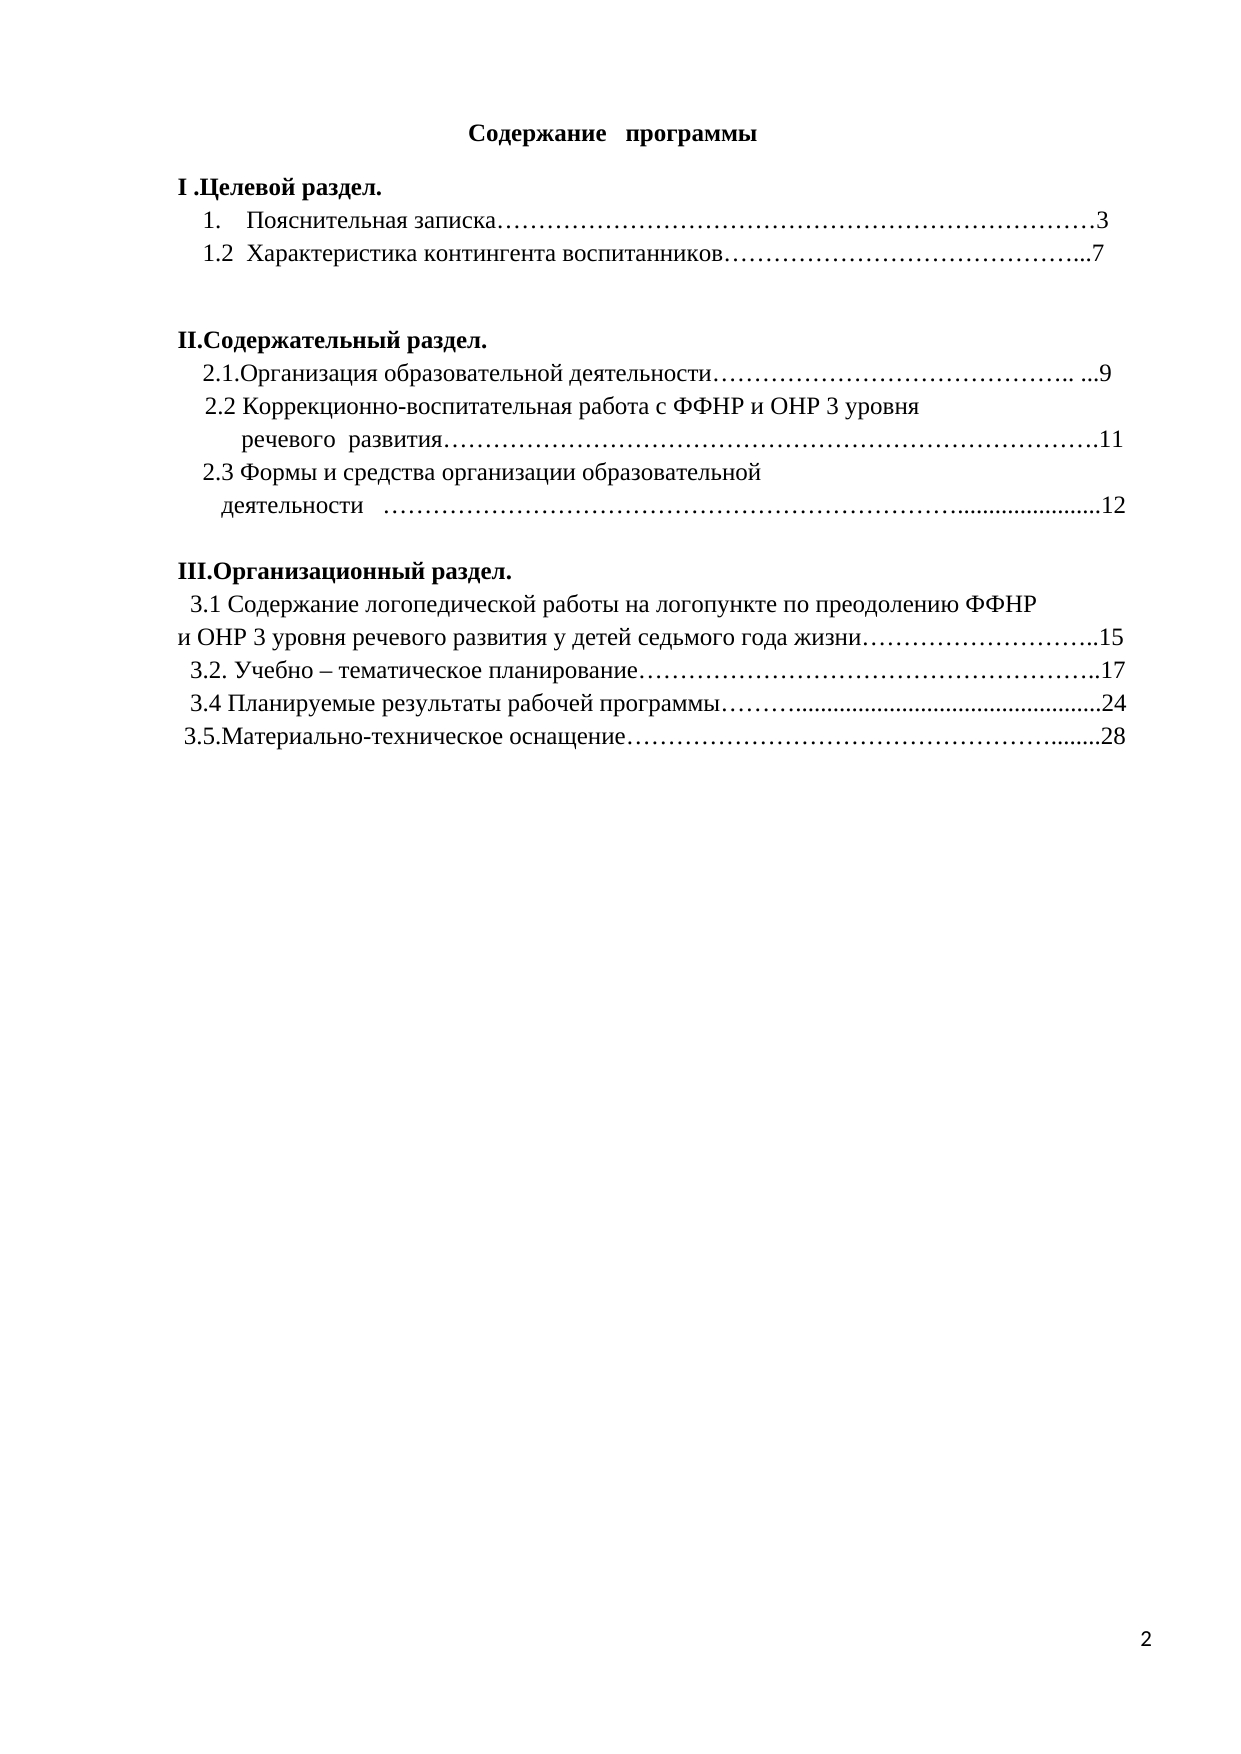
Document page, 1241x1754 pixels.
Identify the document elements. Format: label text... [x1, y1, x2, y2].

text Содержание программы [177, 118, 1152, 147]
text деятельности …………………………………………………………….......................12 [177, 490, 1152, 519]
text 3.4 Планируемые результаты рабочей программы……….................................................24 [177, 688, 1152, 717]
text 1. Пояснительная записка………………………………………………………………3 [177, 205, 1152, 234]
text 3.5.Материально-техническое оснащение……………………………………………........28 [177, 721, 1152, 750]
text 3.1 Содержание логопедической работы на логопункте по преодолению ФФНР и ОНР 3 уровня речевого развития у детей седьмого года жизни………………………..15 [177, 589, 1152, 651]
text речевого развития…………………………………………………………………….11 [177, 424, 1152, 453]
text 1.2 Характеристика контингента воспитанников……………………………………...7 [196, 238, 1152, 267]
text 2.1.Организация образовательной деятельности…………………………………….. ...9 [196, 358, 1152, 387]
text 2.3 Формы и средства организации образовательной [177, 457, 1152, 486]
text III.Организационный раздел. [177, 556, 1152, 585]
text II.Содержательный раздел. [177, 325, 1152, 354]
text I .Целевой раздел. [177, 172, 1152, 201]
text 2.2 Коррекционно-воспитательная работа с ФФНР и ОНР 3 уровня [192, 391, 1152, 420]
text 3.2. Учебно – тематическое планирование………………………………………………..17 [177, 655, 1152, 684]
